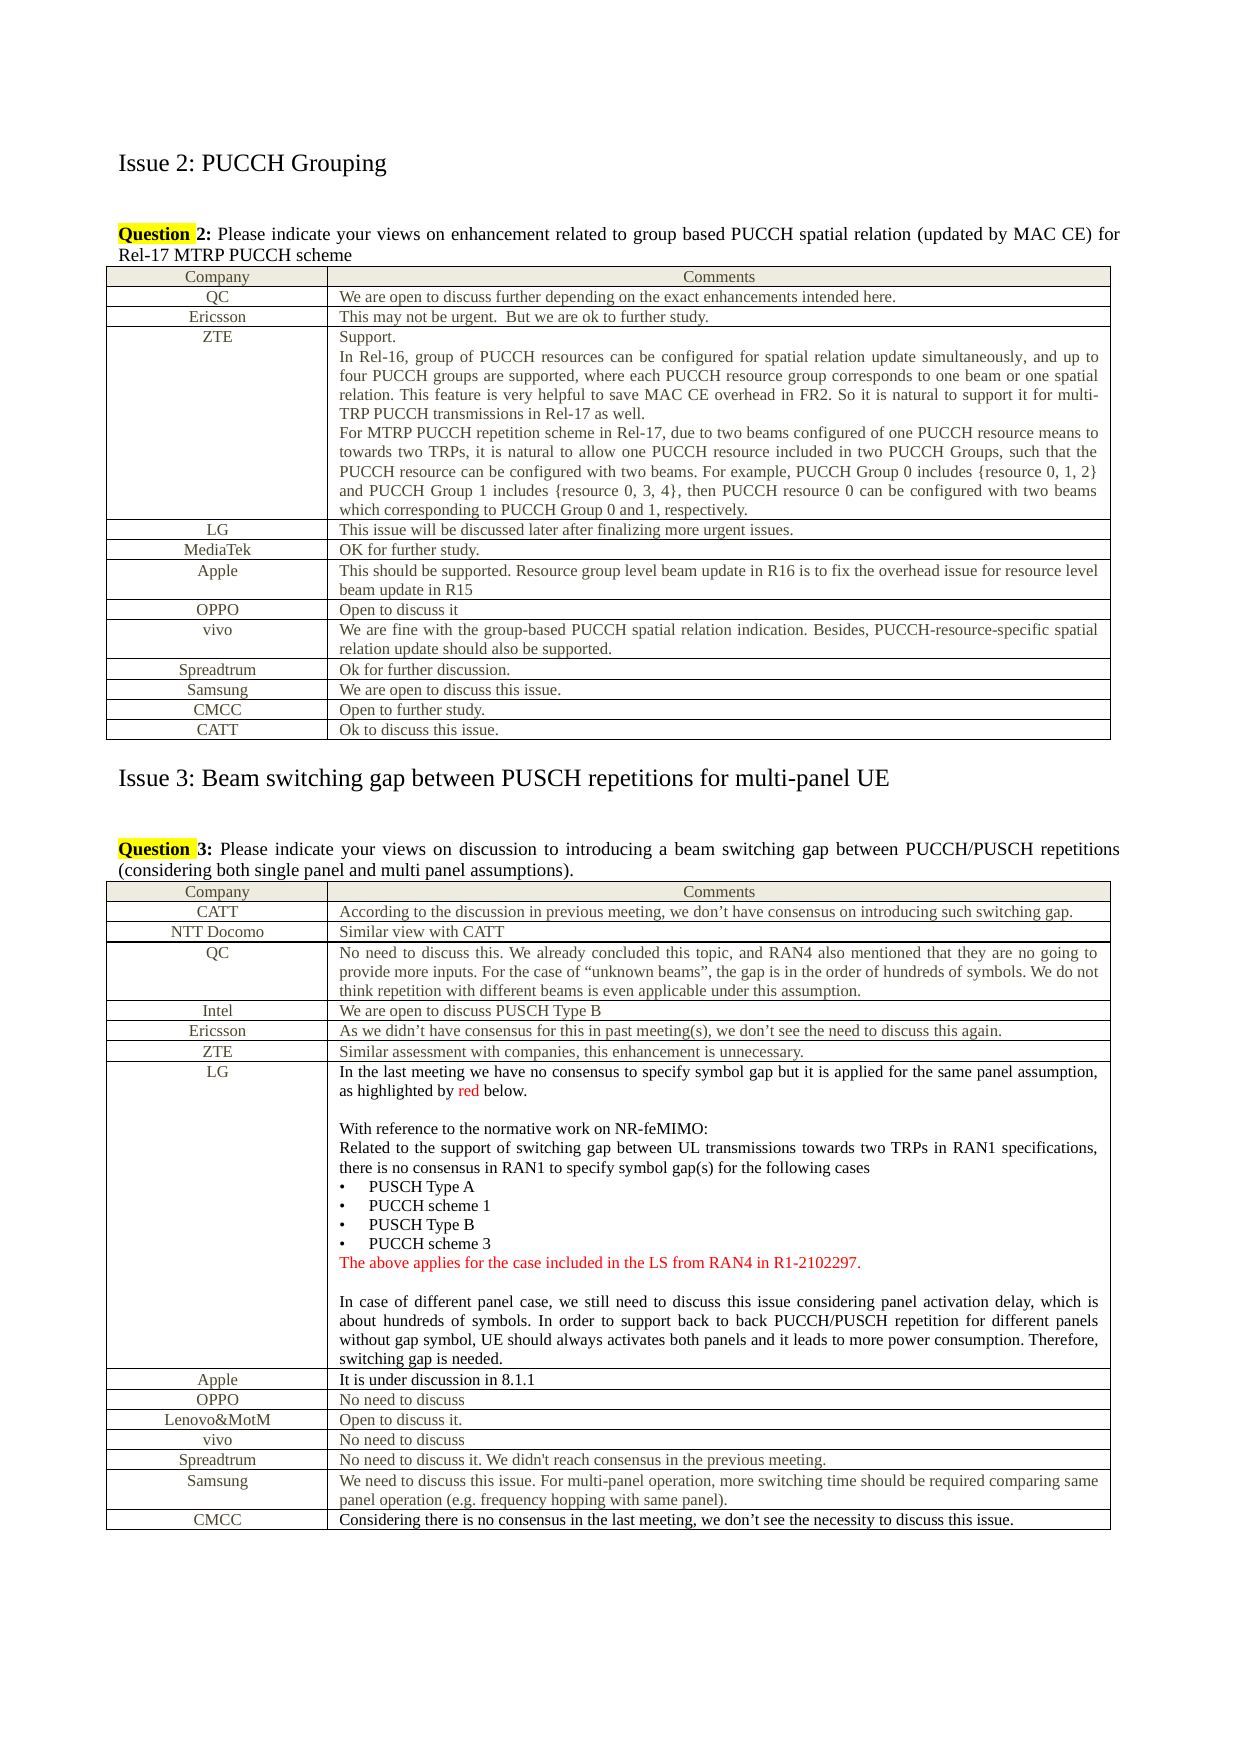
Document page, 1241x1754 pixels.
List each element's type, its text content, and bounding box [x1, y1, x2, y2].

table_cell OPPO [107, 600, 327, 619]
table_cell Intel [107, 1001, 327, 1020]
table_cell We are open to discuss further depending on the exact enhancements intended here. [328, 287, 1110, 306]
table_cell No need to discuss it. We didn't reach consensus in the previous meeting. [328, 1450, 1110, 1469]
table_cell This issue will be discussed later after finalizing more urgent issues. [328, 520, 1110, 539]
table_cell This should be supported. Resource group level beam update in R16 is to fix the overhead issue for resource level beam update in R15 [328, 560, 1110, 599]
table_cell Open to discuss it. [328, 1410, 1110, 1429]
table_cell vivo [107, 620, 327, 658]
subtitle Issue 3: Beam switching gap between PUSCH repetitions for multi-panel UE [118, 763, 1122, 792]
table_cell This may not be urgent. But we are ok to further study. [328, 307, 1110, 326]
table_cell QC [107, 287, 327, 306]
table_cell Ok to discuss this issue. [328, 720, 1110, 739]
table_cell vivo [107, 1430, 327, 1449]
table_cell Samsung [107, 680, 327, 699]
table_cell Similar assessment with companies, this enhancement is unnecessary. [328, 1041, 1110, 1061]
table_cell It is under discussion in 8.1.1 [328, 1369, 1110, 1388]
table_cell No need to discuss [328, 1430, 1110, 1449]
table_cell Similar view with CATT [328, 922, 1110, 941]
table_cell We are fine with the group-based PUCCH spatial relation indication. Besides, PUCCH-resource-specific spatial relation update should also be supported. [328, 620, 1110, 658]
table_cell LG [107, 520, 327, 539]
table_cell No need to discuss this. We already concluded this topic, and RAN4 also mentioned that they are no going to provide more inputs. For the case of “unknown beams”, the gap is in the order of hundreds of symbols. We do not think repetition with different beams is even applicable under this assumption. [328, 943, 1110, 1000]
table_cell CATT [107, 720, 327, 739]
table_cell Open to discuss it [328, 600, 1110, 619]
table_cell We are open to discuss this issue. [328, 680, 1110, 699]
table_cell NTT Docomo [107, 922, 327, 941]
table_cell Ok for further discussion. [328, 659, 1110, 678]
table_cell ZTE [107, 1041, 327, 1061]
table_header Comments [328, 267, 1110, 286]
table_cell In the last meeting we have no consensus to specify symbol gap but it is applied for the same panel assumption, as highlighted by red below. With reference to the normative work on NR-feMIMO: Related to the support of switching gap between UL transmissions towards two TRPs in RAN1 specifications, there is no consensus in RAN1 to specify symbol gap(s) for the following cases • PUSCH Type A • PUCCH scheme 1 • PUSCH Type B • PUCCH scheme 3 The above applies for the case included in the LS from RAN4 in R1-2102297. In case of different panel case, we still need to discuss this issue considering panel activation delay, which is about hundreds of symbols. In order to support back to back PUCCH/PUSCH repetition for different panels without gap symbol, UE should always activates both panels and it leads to more power consumption. Therefore, switching gap is needed. [328, 1062, 1110, 1368]
table_cell Apple [107, 560, 327, 599]
table_cell CMCC [107, 1510, 327, 1529]
table_cell Spreadtrum [107, 659, 327, 678]
table_cell Samsung [107, 1470, 327, 1509]
table_cell Lenovo&MotM [107, 1410, 327, 1429]
table_header Company [107, 882, 327, 901]
table_cell LG [107, 1062, 327, 1368]
table_cell Ericsson [107, 1021, 327, 1040]
table_cell We are open to discuss PUSCH Type B [328, 1001, 1110, 1020]
table_cell OK for further study. [328, 540, 1110, 559]
table_cell As we didn’t have consensus for this in past meeting(s), we don’t see the need to discuss this again. [328, 1021, 1110, 1040]
table_cell CMCC [107, 700, 327, 719]
table_cell No need to discuss [328, 1390, 1110, 1409]
table_cell ZTE [107, 327, 327, 519]
table_cell Spreadtrum [107, 1450, 327, 1469]
table_cell Considering there is no consensus in the last meeting, we don’t see the necessity to discuss this issue. [328, 1510, 1110, 1529]
table_cell Ericsson [107, 307, 327, 326]
table_header Comments [328, 882, 1110, 901]
text Question 2: Please indicate your views on enhancement related to group based PUCCH spatial relation (updated by MAC CE) for Rel-17 MTRP PUCCH scheme [118, 222, 1122, 266]
table_cell Support. In Rel-16, group of PUCCH resources can be configured for spatial relation update simultaneously, and up to four PUCCH groups are supported, where each PUCCH resource group corresponds to one beam or one spatial relation. This feature is very helpful to save MAC CE overhead in FR2. So it is natural to support it for multi-TRP PUCCH transmissions in Rel-17 as well. For MTRP PUCCH repetition scheme in Rel-17, due to two beams configured of one PUCCH resource means to towards two TRPs, it is natural to allow one PUCCH resource included in two PUCCH Groups, such that the PUCCH resource can be configured with two beams. For example, PUCCH Group 0 includes {resource 0, 1, 2} and PUCCH Group 1 includes {resource 0, 3, 4}, then PUCCH resource 0 can be configured with two beams which corresponding to PUCCH Group 0 and 1, respectively. [328, 327, 1110, 519]
table_cell MediaTek [107, 540, 327, 559]
text Question 3: Please indicate your views on discussion to introducing a beam switching gap between PUCCH/PUSCH repetitions (considering both single panel and multi panel assumptions). [118, 838, 1122, 881]
table_cell QC [107, 943, 327, 1000]
table_cell Apple [107, 1369, 327, 1388]
subtitle Issue 2: PUCCH Grouping [118, 148, 1122, 176]
table_cell We need to discuss this issue. For multi-panel operation, more switching time should be required comparing same panel operation (e.g. frequency hopping with same panel). [328, 1470, 1110, 1509]
table_cell OPPO [107, 1390, 327, 1409]
table_cell CATT [107, 902, 327, 921]
table_cell According to the discussion in previous meeting, we don’t have consensus on introducing such switching gap. [328, 902, 1110, 921]
table_cell Open to further study. [328, 700, 1110, 719]
table_header Company [107, 267, 327, 286]
